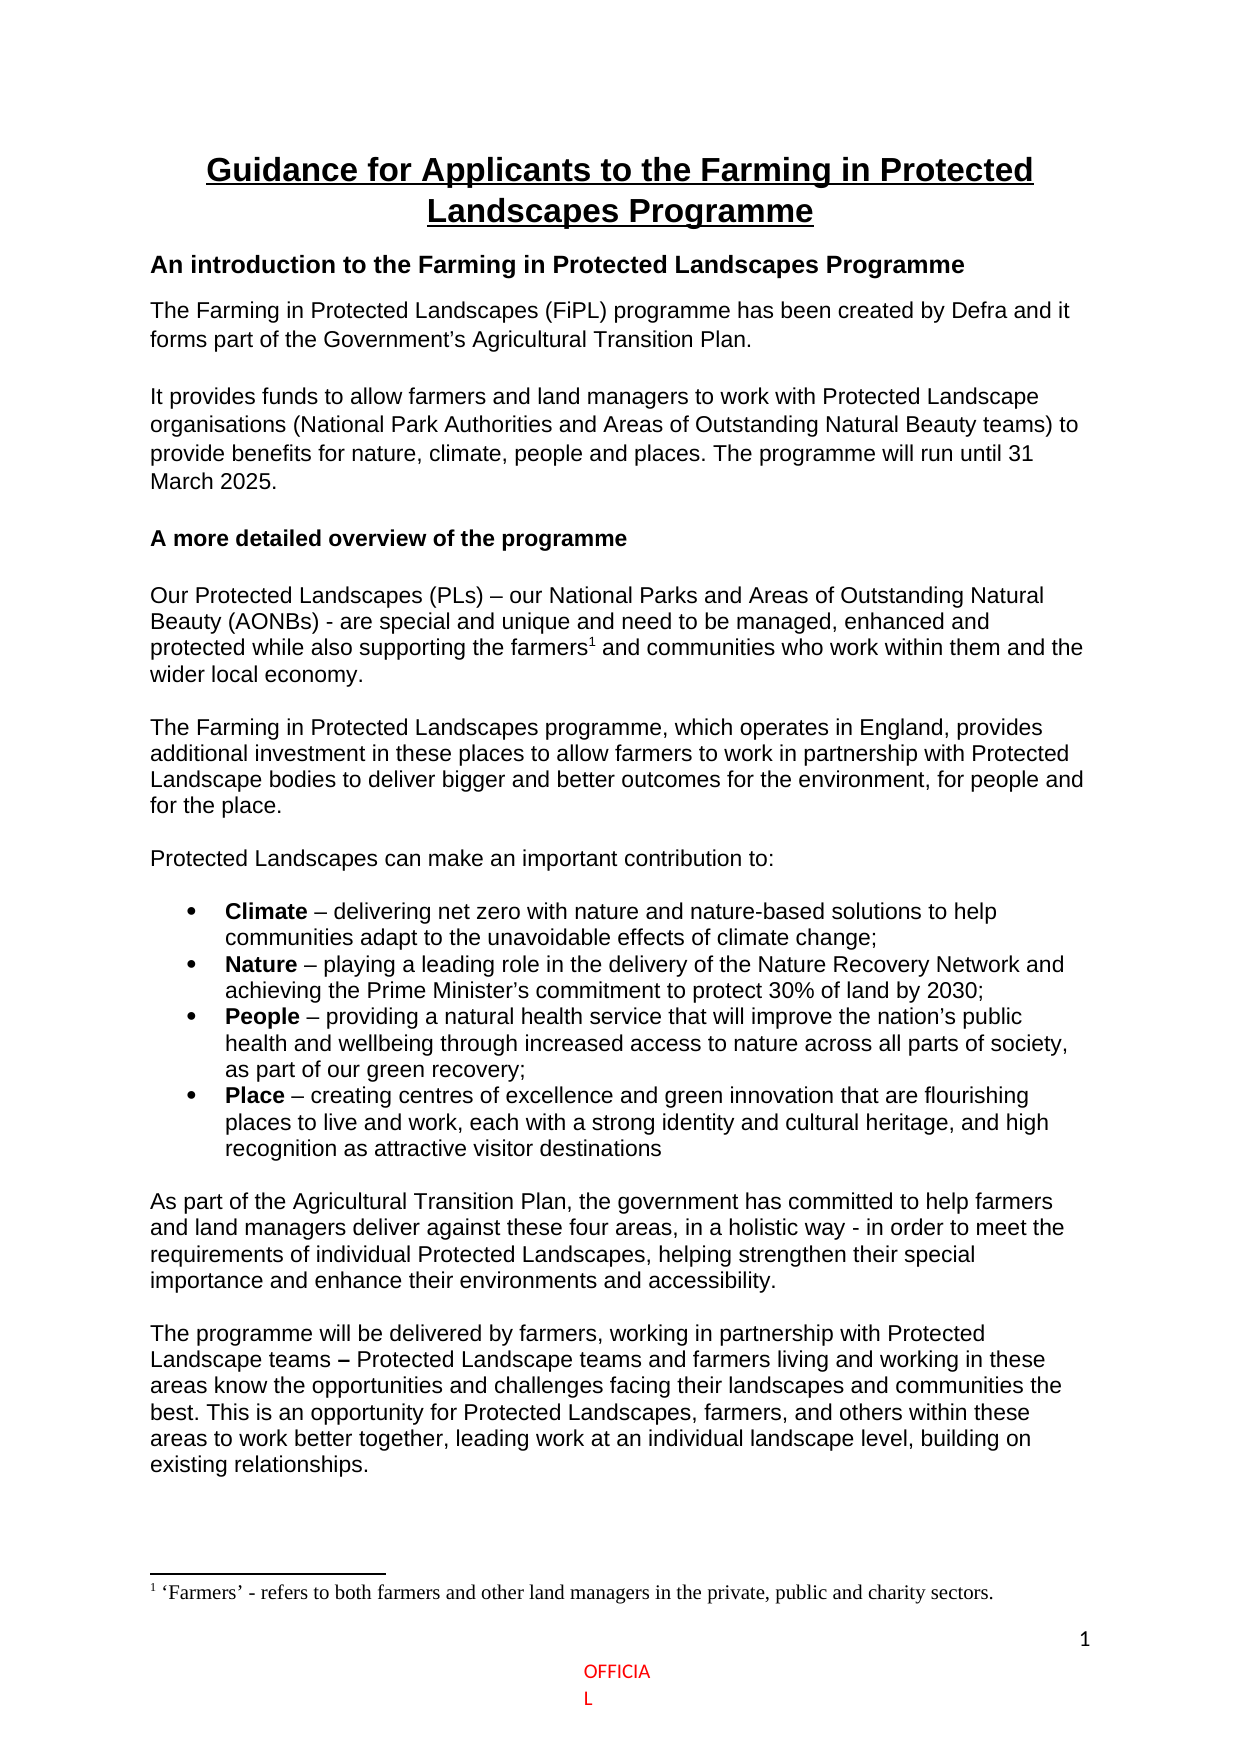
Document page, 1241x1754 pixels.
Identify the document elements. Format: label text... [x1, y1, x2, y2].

text A more detailed overview of the programme [150, 525, 1090, 551]
text As part of the Agricultural Transition Plan, the government has committed to help farmers and land managers deliver against these four areas, in a holistic way - in order to meet the requirements of individual Protected Landscapes, helping strengthen their special importance and enhance their environments and accessibility. [150, 1188, 1090, 1293]
text The Farming in Protected Landscapes (FiPL) programme has been created by Defra and it forms part of the Government’s Agricultural Transition Plan. [150, 297, 1090, 352]
text Our Protected Landscapes (PLs) – our National Parks and Areas of Outstanding Natural Beauty (AONBs) - are special and unique and need to be managed, enhanced and protected while also supporting the farmers and communities who work within them and the wider local economy. [150, 582, 1090, 687]
text The Farming in Protected Landscapes programme, which operates in England, provides additional investment in these places to allow farmers to work in partnership with Protected Landscape bodies to deliver bigger and better outcomes for the environment, for people and for the place. [150, 713, 1090, 819]
text An introduction to the Farming in Protected Landscapes Programme [150, 249, 1090, 278]
text The programme will be delivered by farmers, working in partnership with Protected Landscape teams – Protected Landscape teams and farmers living and working in these areas know the opportunities and challenges facing their landscapes and communities the best. This is an opportunity for Protected Landscapes, farmers, and others within these areas to work better together, leading work at an individual landscape level, building on existing relationships. [150, 1319, 1090, 1478]
text It provides funds to allow farmers and land managers to work with Protected Landscape organisations (National Park Authorities and Areas of Outstanding Natural Beauty teams) to provide benefits for nature, climate, people and places. The programme will run until 31 March 2025. [150, 383, 1090, 494]
list Climate – delivering net zero with nature and nature-based solutions to help communities adapt to the unavoidable effects of climate change; [187, 898, 1090, 951]
text Protected Landscapes can make an important contribution to: [150, 845, 1090, 872]
text Guidance for Applicants to the Farming in Protected Landscapes Programme [150, 150, 1090, 230]
list Nature – playing a leading role in the delivery of the Nature Recovery Network and achieving the Prime Minister’s commitment to protect 30% of land by 2030; [187, 951, 1090, 1003]
list People – providing a natural health service that will improve the nation’s public health and wellbeing through increased access to nature across all parts of society, as part of our green recovery; [187, 1003, 1090, 1082]
list Place – creating centres of excellence and green innovation that are flourishing places to live and work, each with a strong identity and cultural heritage, and high recognition as attractive visitor destinations [187, 1082, 1090, 1161]
